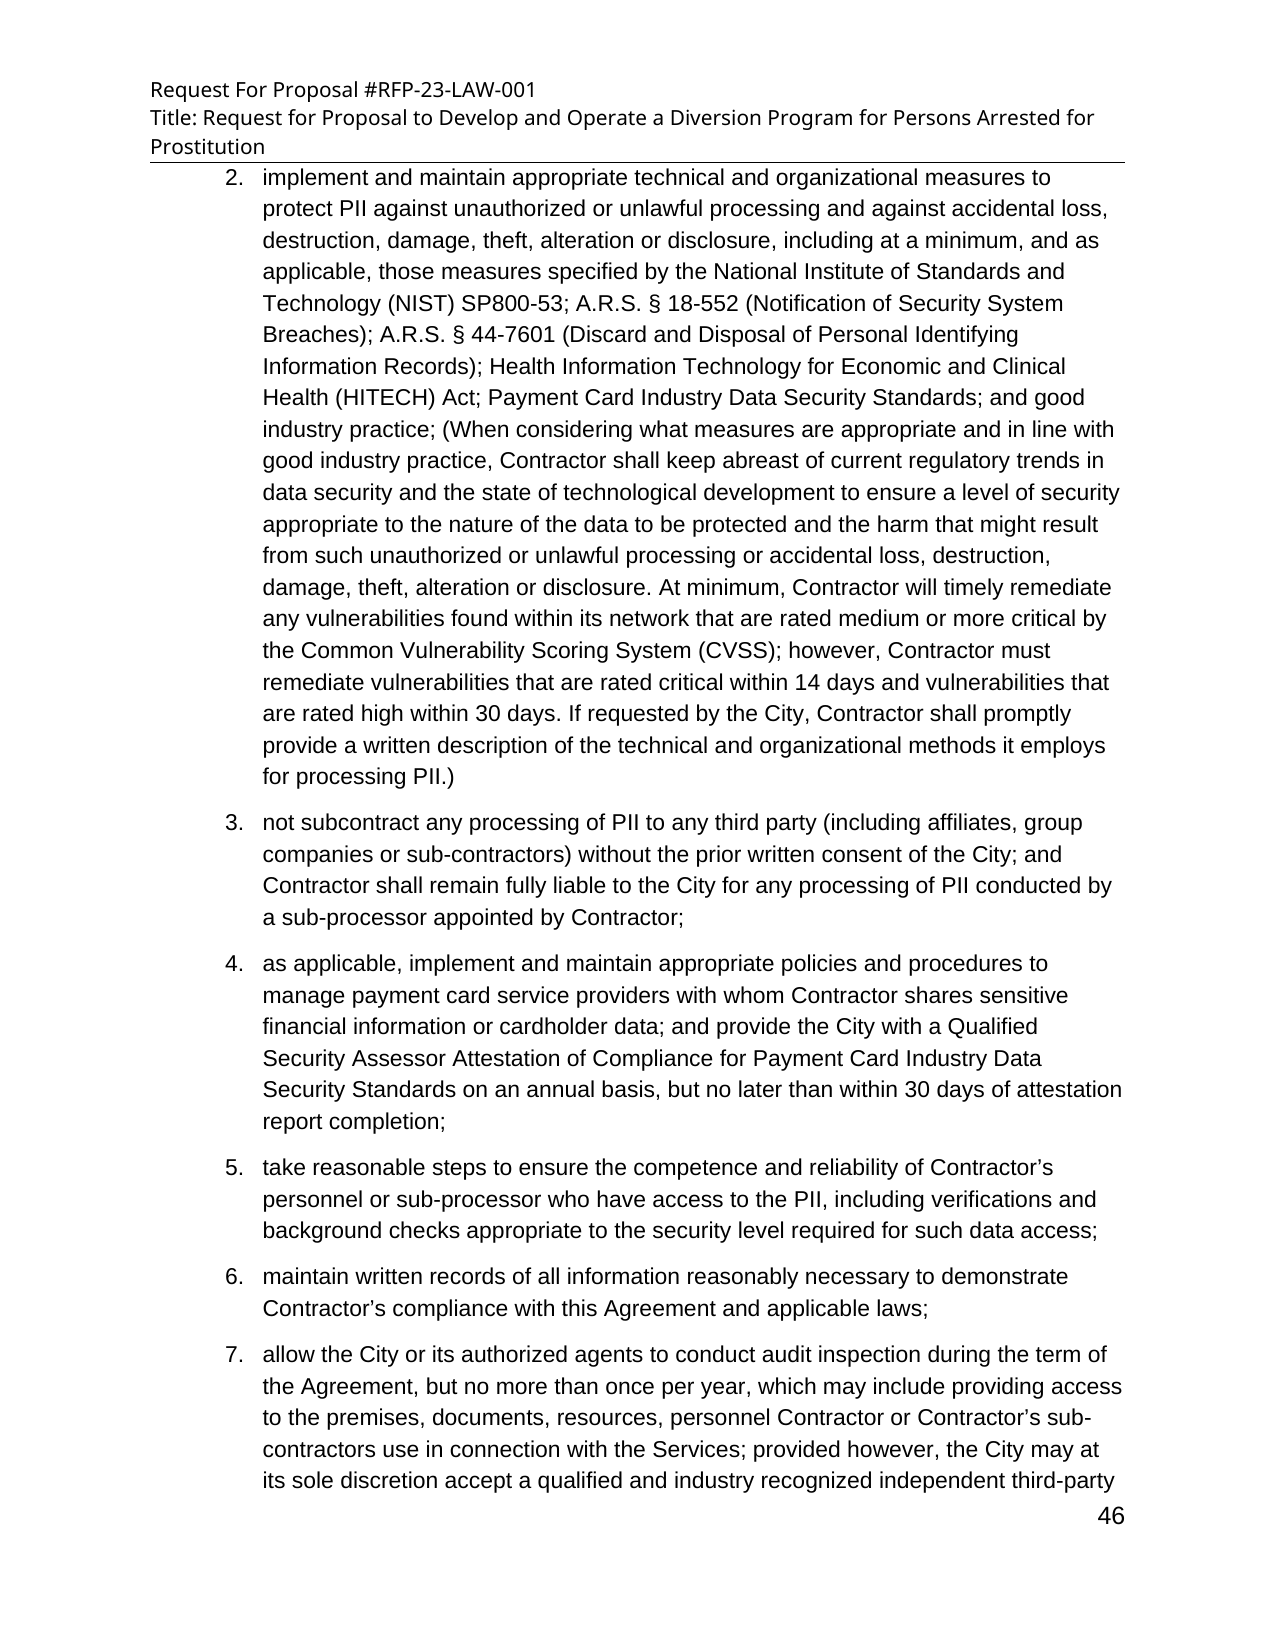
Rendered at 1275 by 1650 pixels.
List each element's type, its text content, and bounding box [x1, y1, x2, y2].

list implement and maintain appropriate technical and organizational measures to protect PII against unauthorized or unlawful processing and against accidental loss, destruction, damage, theft, alteration or disclosure, including at a minimum, and as applicable, those measures specified by the National Institute of Standards and Technology (NIST) SP800-53; A.R.S. § 18-552 (Notification of Security System Breaches); A.R.S. § 44-7601 (Discard and Disposal of Personal Identifying Information Records); Health Information Technology for Economic and Clinical Health (HITECH) Act; Payment Card Industry Data Security Standards; and good industry practice; (When considering what measures are appropriate and in line with good industry practice, Contractor shall keep abreast of current regulatory trends in data security and the state of technological development to ensure a level of security appropriate to the nature of the data to be protected and the harm that might result from such unauthorized or unlawful processing or accidental loss, destruction, damage, theft, alteration or disclosure. At minimum, Contractor will timely remediate any vulnerabilities found within its network that are rated medium or more critical by the Common Vulnerability Scoring System (CVSS); however, Contractor must remediate vulnerabilities that are rated critical within 14 days and vulnerabilities that are rated high within 30 days. If requested by the City, Contractor shall promptly provide a written description of the technical and organizational methods it employs for processing PII.) [225, 163, 1125, 789]
list maintain written records of all information reasonably necessary to demonstrate Contractor’s compliance with this Agreement and applicable laws; [225, 1263, 1125, 1321]
list as applicable, implement and maintain appropriate policies and procedures to manage payment card service providers with whom Contractor shares sensitive financial information or cardholder data; and provide the City with a Qualified Security Assessor Attestation of Compliance for Payment Card Industry Data Security Standards on an annual basis, but no later than within 30 days of attestation report completion; [225, 950, 1125, 1134]
list take reasonable steps to ensure the competence and reliability of Contractor’s personnel or sub-processor who have access to the PII, including verifications and background checks appropriate to the security level required for such data access; [225, 1154, 1125, 1243]
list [225, 1341, 1125, 1494]
list not subcontract any processing of PII to any third party (including affiliates, group companies or sub-contractors) without the prior written consent of the City; and Contractor shall remain fully liable to the City for any processing of PII conducted by a sub-processor appointed by Contractor; [225, 809, 1125, 930]
